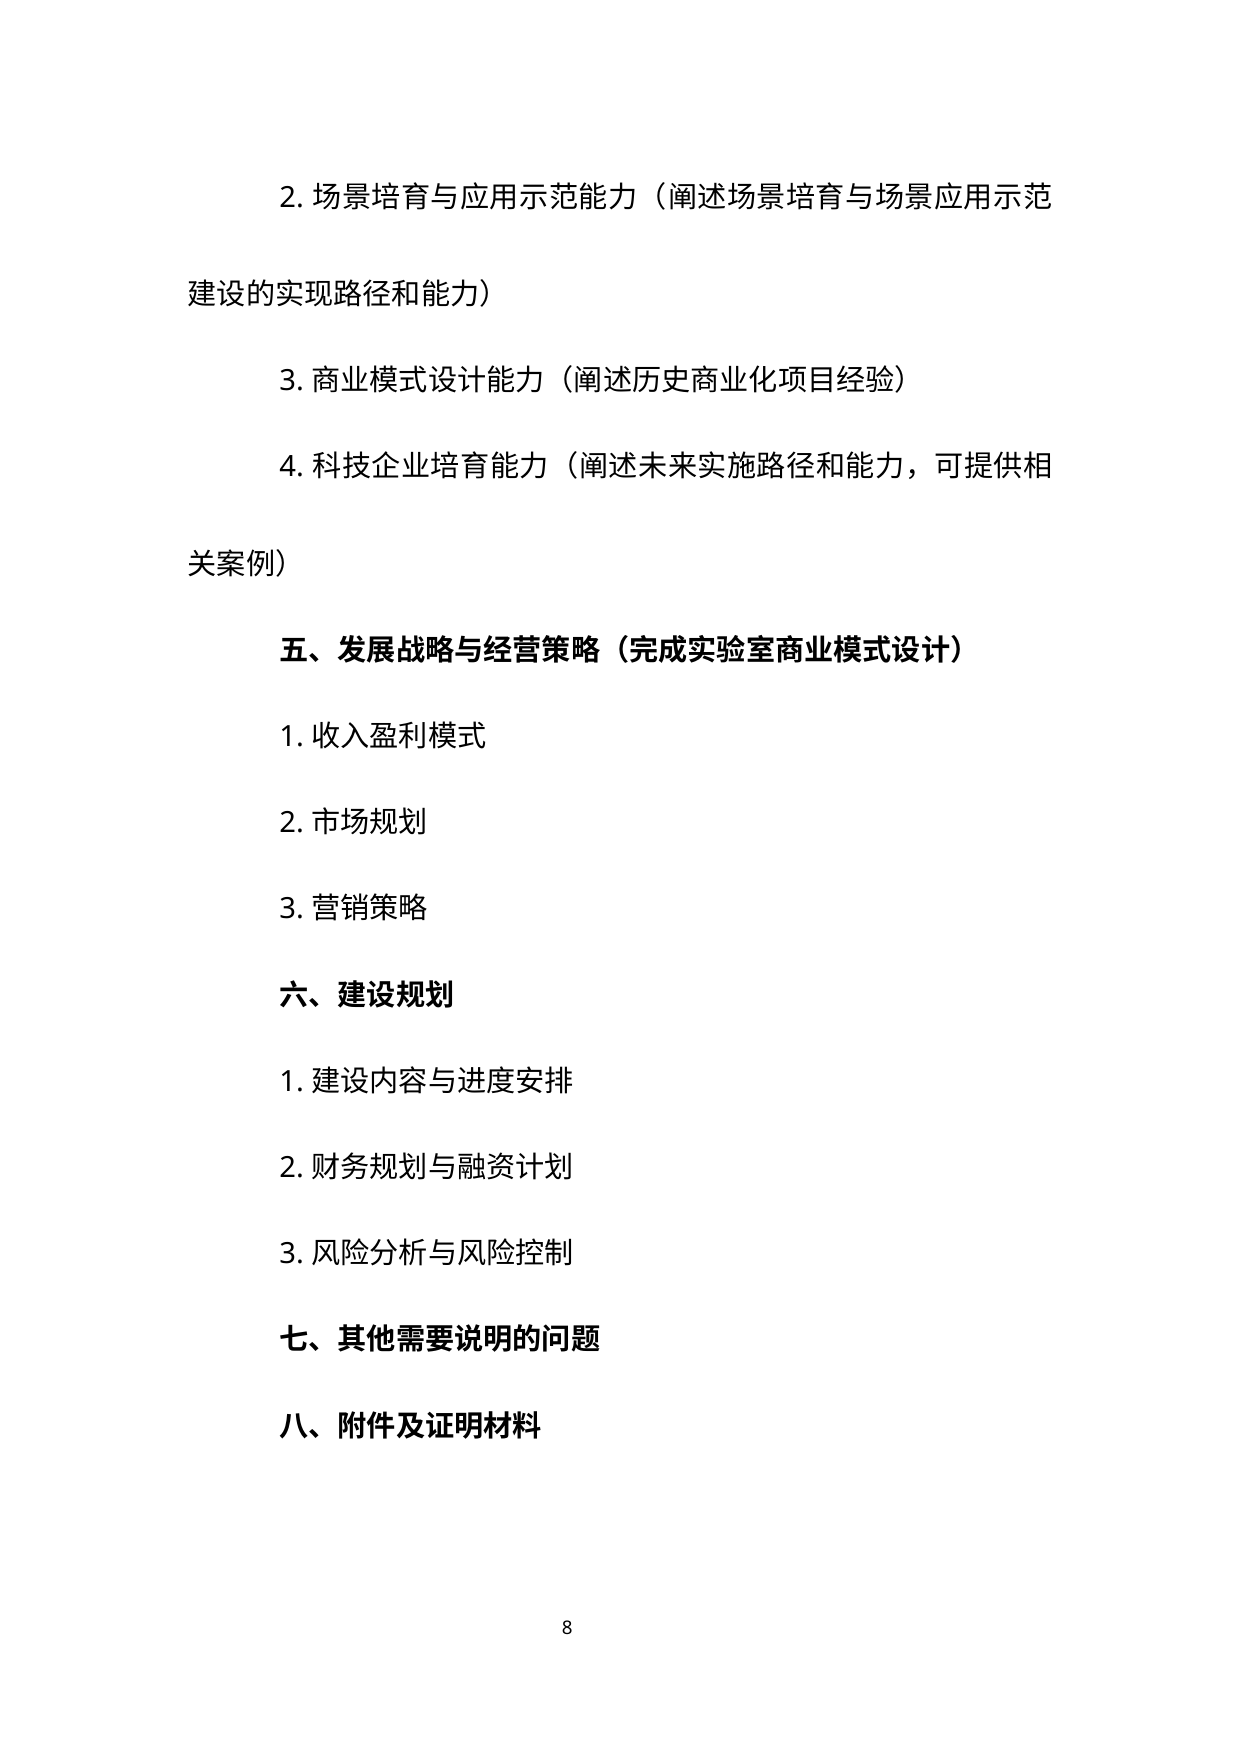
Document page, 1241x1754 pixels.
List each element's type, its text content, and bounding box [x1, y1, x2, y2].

text 3. 营销策略 [187, 874, 1053, 939]
text 2. 财务规划与融资计划 [187, 1132, 1053, 1197]
text 3. 商业模式设计能力（阐述历史商业化项目经验） [187, 346, 1053, 411]
subtitle 八、附件及证明材料 [187, 1391, 1053, 1456]
text 1. 收入盈利模式 [187, 702, 1053, 767]
text 3. 风险分析与风险控制 [187, 1218, 1053, 1283]
text 2. 市场规划 [187, 788, 1053, 853]
subtitle 六、建设规划 [187, 960, 1053, 1025]
text 2. 场景培育与应用示范能力（阐述场景培育与场景应用示范建设的实现路径和能力） [187, 162, 1053, 324]
text 4. 科技企业培育能力（阐述未来实施路径和能力，可提供相关案例） [187, 432, 1053, 594]
subtitle 五、发展战略与经营策略（完成实验室商业模式设计） [187, 615, 1053, 680]
text 1. 建设内容与进度安排 [187, 1046, 1053, 1111]
subtitle 七、其他需要说明的问题 [187, 1304, 1053, 1369]
